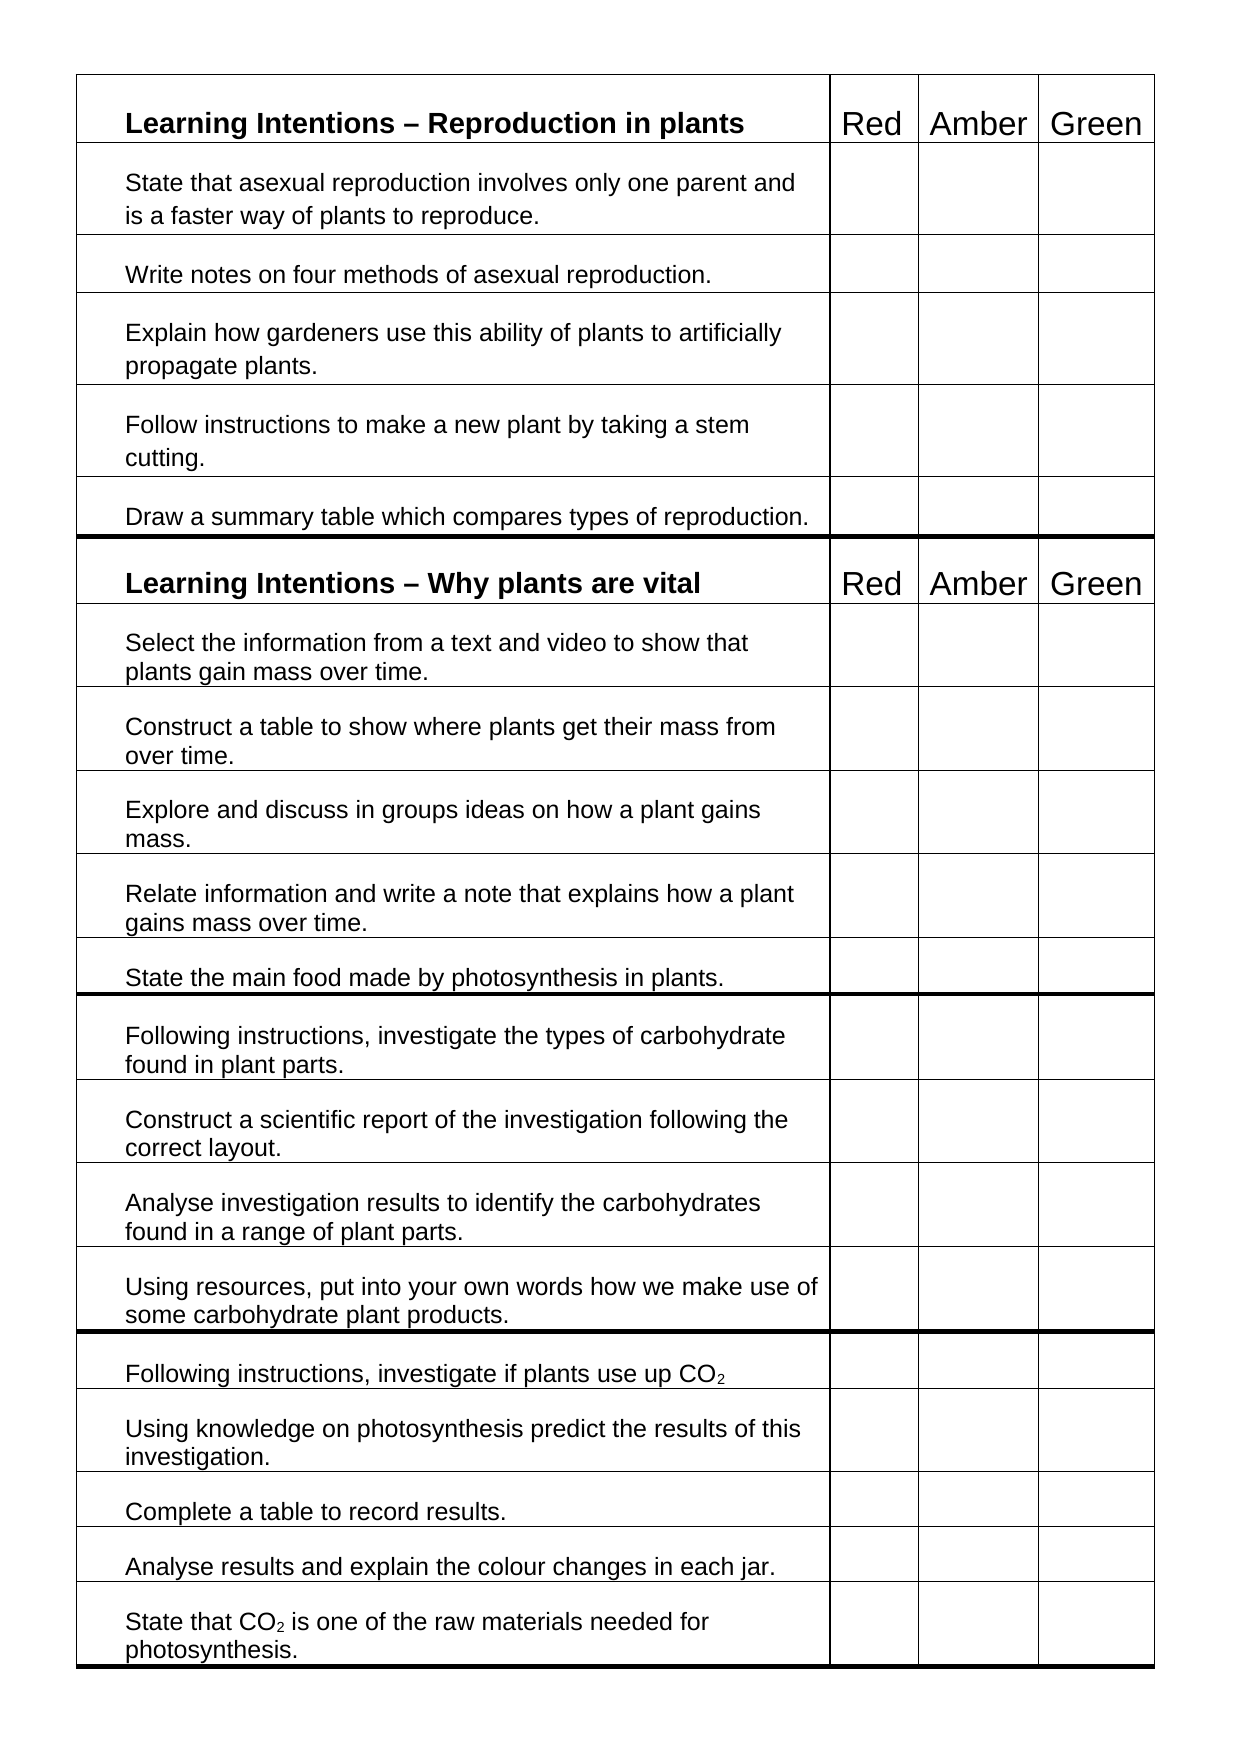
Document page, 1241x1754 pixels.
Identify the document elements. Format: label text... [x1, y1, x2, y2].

table_cell [1039, 1527, 1154, 1581]
table_cell [831, 293, 918, 384]
table_cell [1039, 604, 1154, 686]
table_cell Complete a table to record results. [77, 1472, 829, 1526]
table_cell [831, 1389, 918, 1471]
table_cell Red [831, 539, 918, 602]
table_cell [831, 771, 918, 853]
table_cell Red [831, 75, 918, 142]
table_cell [919, 771, 1038, 853]
table_cell [919, 1582, 1038, 1664]
table_cell Using knowledge on photosynthesis predict the results of this investigation. [77, 1389, 829, 1471]
table_cell [919, 996, 1038, 1078]
table_cell [831, 1163, 918, 1246]
table_cell [919, 1163, 1038, 1246]
table_cell [831, 1472, 918, 1526]
table_cell Following instructions, investigate if plants use up CO2 [77, 1334, 829, 1388]
table_cell Relate information and write a note that explains how a plant gains mass over time. [77, 854, 829, 937]
table_cell [831, 996, 918, 1078]
table_cell State the main food made by photosynthesis in plants. [77, 938, 829, 991]
table_cell [919, 1247, 1038, 1329]
table_cell [1039, 996, 1154, 1078]
table_cell Write notes on four methods of asexual reproduction. [77, 235, 829, 292]
table_cell Explain how gardeners use this ability of plants to artificially propagate plants. [77, 293, 829, 384]
table_cell [919, 854, 1038, 937]
table_cell [1039, 1334, 1154, 1388]
table_cell [831, 385, 918, 476]
table_cell [831, 1080, 918, 1162]
table_cell Green [1039, 539, 1154, 602]
table_cell [831, 1247, 918, 1329]
table_cell Following instructions, investigate the types of carbohydrate found in plant parts. [77, 996, 829, 1078]
table_cell Learning Intentions – Why plants are vital [77, 539, 829, 602]
table_cell Explore and discuss in groups ideas on how a plant gains mass. [77, 771, 829, 853]
table_cell [831, 1527, 918, 1581]
table_cell [1039, 854, 1154, 937]
table_cell [1039, 1472, 1154, 1526]
table_cell [1039, 477, 1154, 534]
table_cell [831, 235, 918, 292]
table_cell [1039, 385, 1154, 476]
table_cell [831, 477, 918, 534]
table_cell Amber [919, 75, 1038, 142]
table_cell [1039, 1582, 1154, 1664]
table_cell [919, 1527, 1038, 1581]
table_cell [919, 385, 1038, 476]
table_cell [831, 1582, 918, 1664]
table_cell State that CO2 is one of the raw materials needed for photosynthesis. [77, 1582, 829, 1664]
table_cell Construct a table to show where plants get their mass from over time. [77, 687, 829, 769]
table_cell [919, 687, 1038, 769]
table_cell [919, 293, 1038, 384]
table_cell [919, 1334, 1038, 1388]
table_cell Follow instructions to make a new plant by taking a stem cutting. [77, 385, 829, 476]
table_cell [1039, 293, 1154, 384]
table_cell [1039, 1163, 1154, 1246]
table_cell Amber [919, 539, 1038, 602]
table_cell [1039, 1247, 1154, 1329]
table_cell [831, 143, 918, 234]
table_cell [831, 854, 918, 937]
table_cell Green [1039, 75, 1154, 142]
table_cell [919, 143, 1038, 234]
table_cell [831, 1334, 918, 1388]
table_cell [1039, 1389, 1154, 1471]
table_cell [1039, 938, 1154, 991]
table_cell [919, 477, 1038, 534]
table_cell [1039, 143, 1154, 234]
table_cell Analyse results and explain the colour changes in each jar. [77, 1527, 829, 1581]
table_cell [1039, 687, 1154, 769]
table_cell Select the information from a text and video to show that plants gain mass over time. [77, 604, 829, 686]
table_cell [919, 235, 1038, 292]
table_cell [831, 687, 918, 769]
table_cell [1039, 235, 1154, 292]
table_cell State that asexual reproduction involves only one parent and is a faster way of plants to reproduce. [77, 143, 829, 234]
table_cell [831, 604, 918, 686]
table_cell [919, 604, 1038, 686]
table_cell [1039, 771, 1154, 853]
table_cell [831, 938, 918, 991]
table_cell Learning Intentions – Reproduction in plants [77, 75, 829, 142]
table_cell [919, 1080, 1038, 1162]
table_cell Draw a summary table which compares types of reproduction. [77, 477, 829, 534]
table_cell [919, 938, 1038, 991]
table_cell Using resources, put into your own words how we make use of some carbohydrate plant products. [77, 1247, 829, 1329]
table_cell Analyse investigation results to identify the carbohydrates found in a range of plant parts. [77, 1163, 829, 1246]
table_cell [919, 1472, 1038, 1526]
table_cell [1039, 1080, 1154, 1162]
table_cell Construct a scientific report of the investigation following the correct layout. [77, 1080, 829, 1162]
table_cell [919, 1389, 1038, 1471]
